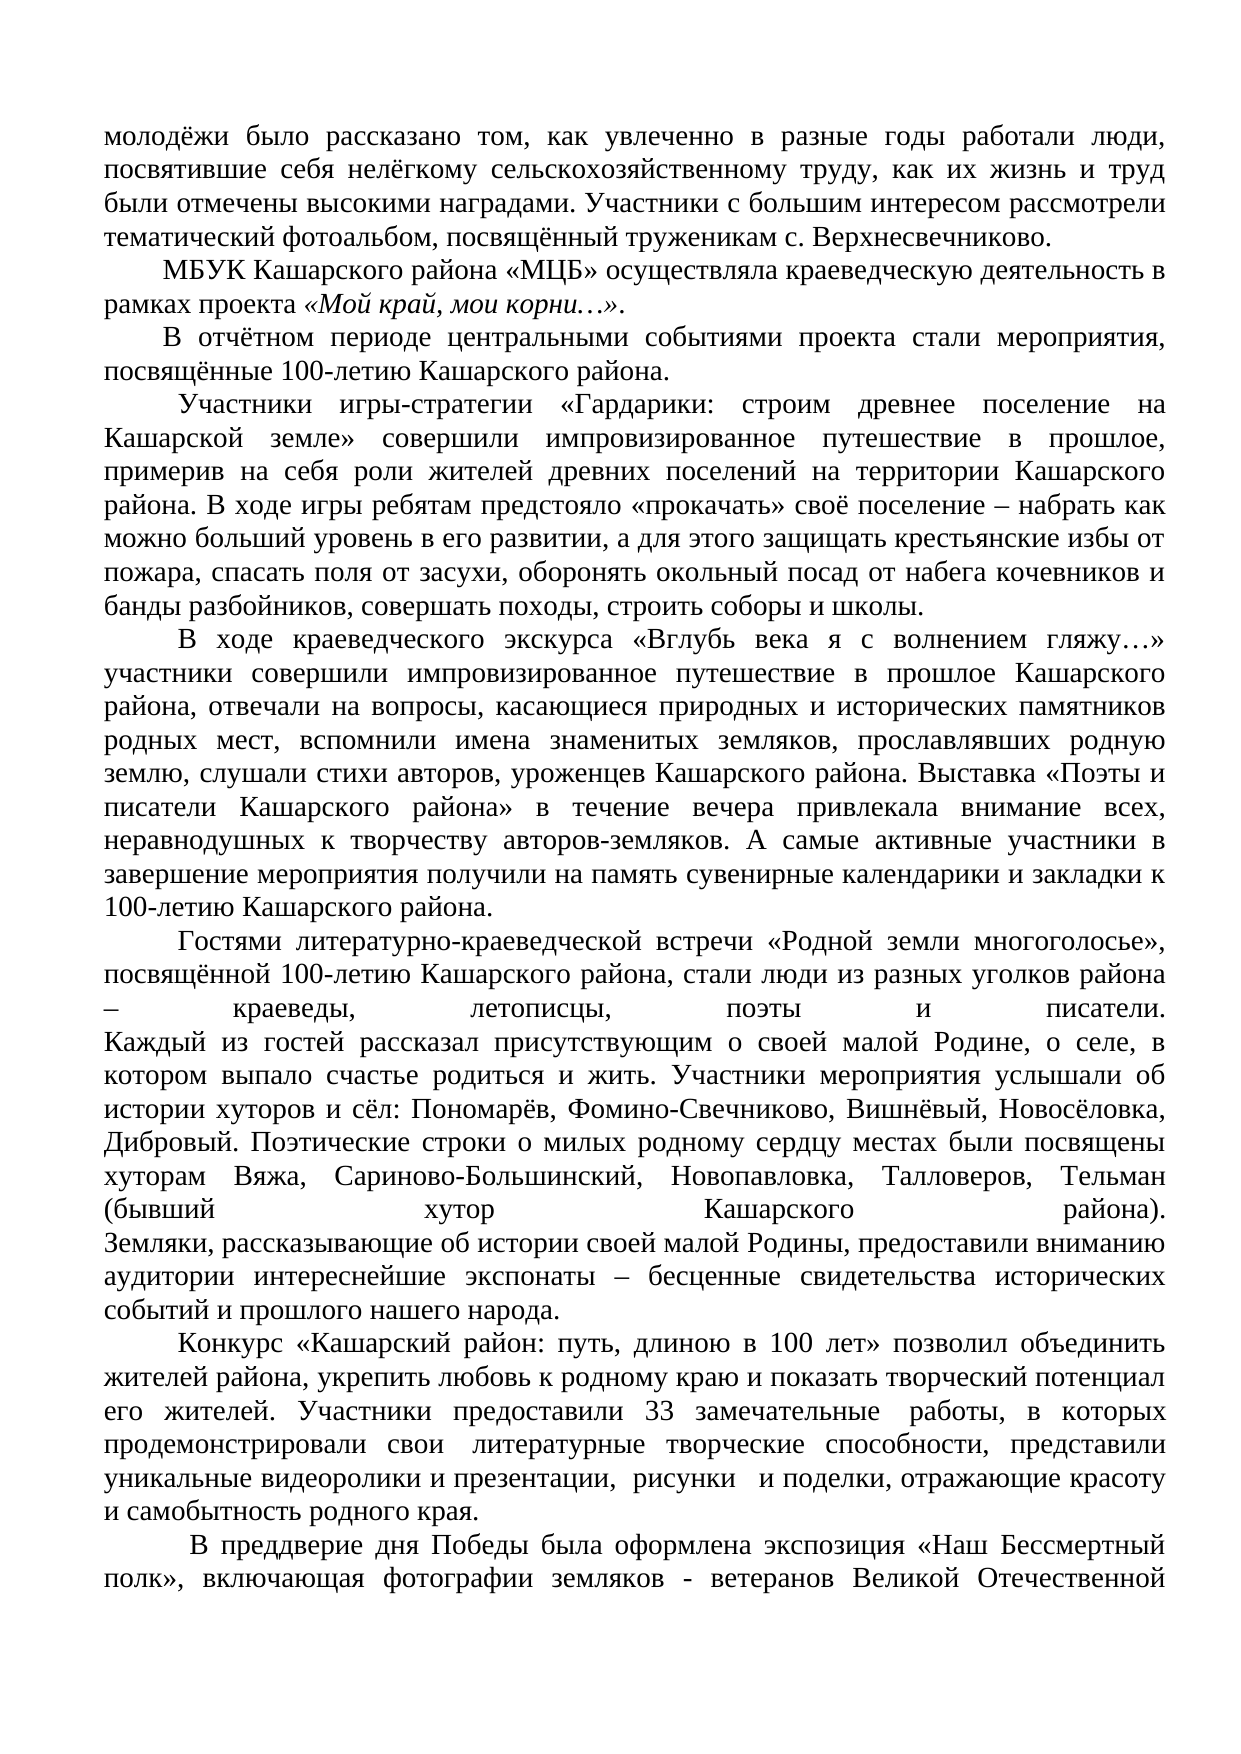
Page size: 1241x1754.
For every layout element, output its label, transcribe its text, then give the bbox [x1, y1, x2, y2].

text В отчётном периоде центральными событиями проекта стали мероприятия, посвящённые 100-летию Кашарского района. [103, 319, 1167, 386]
text МБУК Кашарского района «МЦБ» осуществляла краеведческую деятельность в рамках проекта «Мой край, мои корни…». [303, 286, 1167, 319]
text Участники игры-стратегии «Гардарики: строим древнее поселение на Кашарской земле» совершили импровизированное путешествие в прошлое, примерив на себя роли жителей древних поселений на территории Кашарского района. В ходе игры ребятам предстояло «прокачать» своё поселение – набрать как можно больший уровень в его развитии, а для этого защищать крестьянские избы от пожара, спасать поля от засухи, оборонять окольный посад от набега кочевников и банды разбойников, совершать походы, строить соборы и школы. [103, 386, 1167, 621]
text Конкурс «Кашарский район: путь, длиною в 100 лет» позволил объединить жителей района, укрепить любовь к родному краю и показать творческий потенциал его жителей. Участники предоставили 33 замечательные работы, в которых продемонстрировали свои литературные творческие способности, представили уникальные видеоролики и презентации, рисунки и поделки, отражающие красоту и самобытность родного края. [103, 1326, 1167, 1527]
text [103, 118, 1167, 252]
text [103, 1527, 1167, 1594]
text В ходе краеведческого экскурса «Вглубь века я с волнением гляжу…» участники совершили импровизированное путешествие в прошлое Кашарского района, отвечали на вопросы, касающиеся природных и исторических памятников родных мест, вспомнили имена знаменитых земляков, прославлявших родную землю, слушали стихи авторов, уроженцев Кашарского района. Выставка «Поэты и писатели Кашарского района» в течение вечера привлекала внимание всех, неравнодушных к творчеству авторов-земляков. А самые активные участники в завершение мероприятия получили на память сувенирные календарики и закладки к 100-летию Кашарского района. [103, 621, 1167, 923]
text Гостями литературно-краеведческой встречи «Родной земли многоголосье», посвящённой 100-летию Кашарского района, стали люди из разных уголков района – краеведы, летописцы, поэты и писатели. Каждый из гостей рассказал присутствующим о своей малой Родине, о селе, в котором выпало счастье родиться и жить. Участники мероприятия услышали об истории хуторов и сёл: Пономарёв, Фомино-Свечниково, Вишнёвый, Новосёловка, Дибровый. Поэтические строки о милых родному сердцу местах были посвящены хуторам Вяжа, Сариново-Большинский, Новопавловка, Талловеров, Тельман (бывший хутор Кашарского района). Земляки, рассказывающие об истории своей малой Родины, предоставили вниманию аудитории интереснейшие экспонаты – бесценные свидетельства исторических событий и прошлого нашего народа. [103, 923, 1167, 1326]
